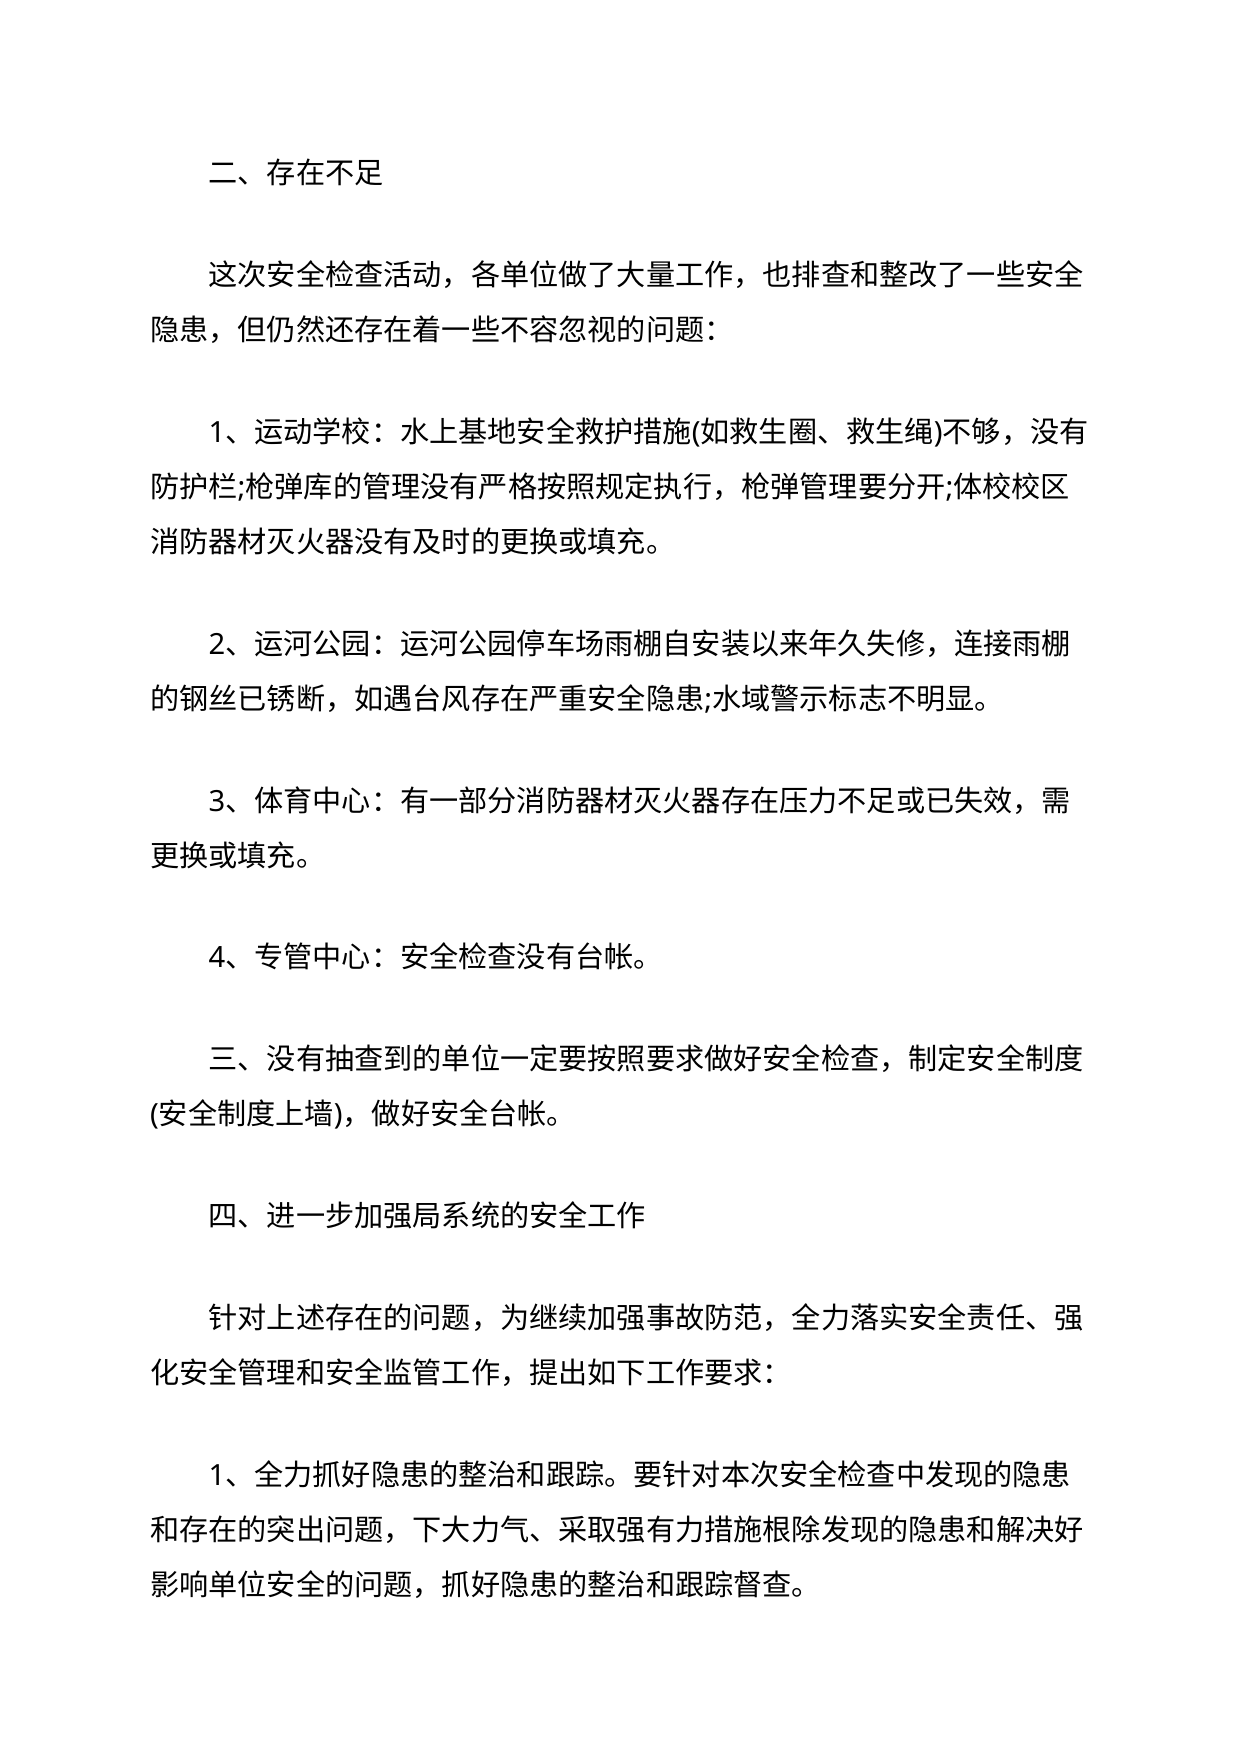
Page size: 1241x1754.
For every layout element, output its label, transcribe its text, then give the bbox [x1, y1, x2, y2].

text 2、运河公园：运河公园停车场雨棚自安装以来年久失修，连接雨棚的钢丝已锈断，如遇台风存在严重安全隐患;水域警示标志不明显。 [150, 620, 1090, 718]
text 1、运动学校：水上基地安全救护措施(如救生圈、救生绳)不够，没有防护栏;枪弹库的管理没有严格按照规定执行，枪弹管理要分开;体校校区消防器材灭火器没有及时的更换或填充。 [150, 408, 1090, 561]
text 四、进一步加强局系统的安全工作 [150, 1193, 1090, 1235]
text 3、体育中心：有一部分消防器材灭火器存在压力不足或已失效，需更换或填充。 [150, 777, 1090, 874]
text 4、专管中心：安全检查没有台帐。 [150, 934, 1090, 976]
text 这次安全检查活动，各单位做了大量工作，也排查和整改了一些安全隐患，但仍然还存在着一些不容忽视的问题： [150, 252, 1090, 349]
text 三、没有抽查到的单位一定要按照要求做好安全检查，制定安全制度(安全制度上墙)，做好安全台帐。 [150, 1036, 1090, 1133]
text 二、存在不足 [150, 150, 1090, 192]
text 1、全力抓好隐患的整治和跟踪。要针对本次安全检查中发现的隐患和存在的突出问题，下大力气、采取强有力措施根除发现的隐患和解决好影响单位安全的问题，抓好隐患的整治和跟踪督查。 [150, 1451, 1090, 1603]
text 针对上述存在的问题，为继续加强事故防范，全力落实安全责任、强化安全管理和安全监管工作，提出如下工作要求： [150, 1294, 1090, 1392]
